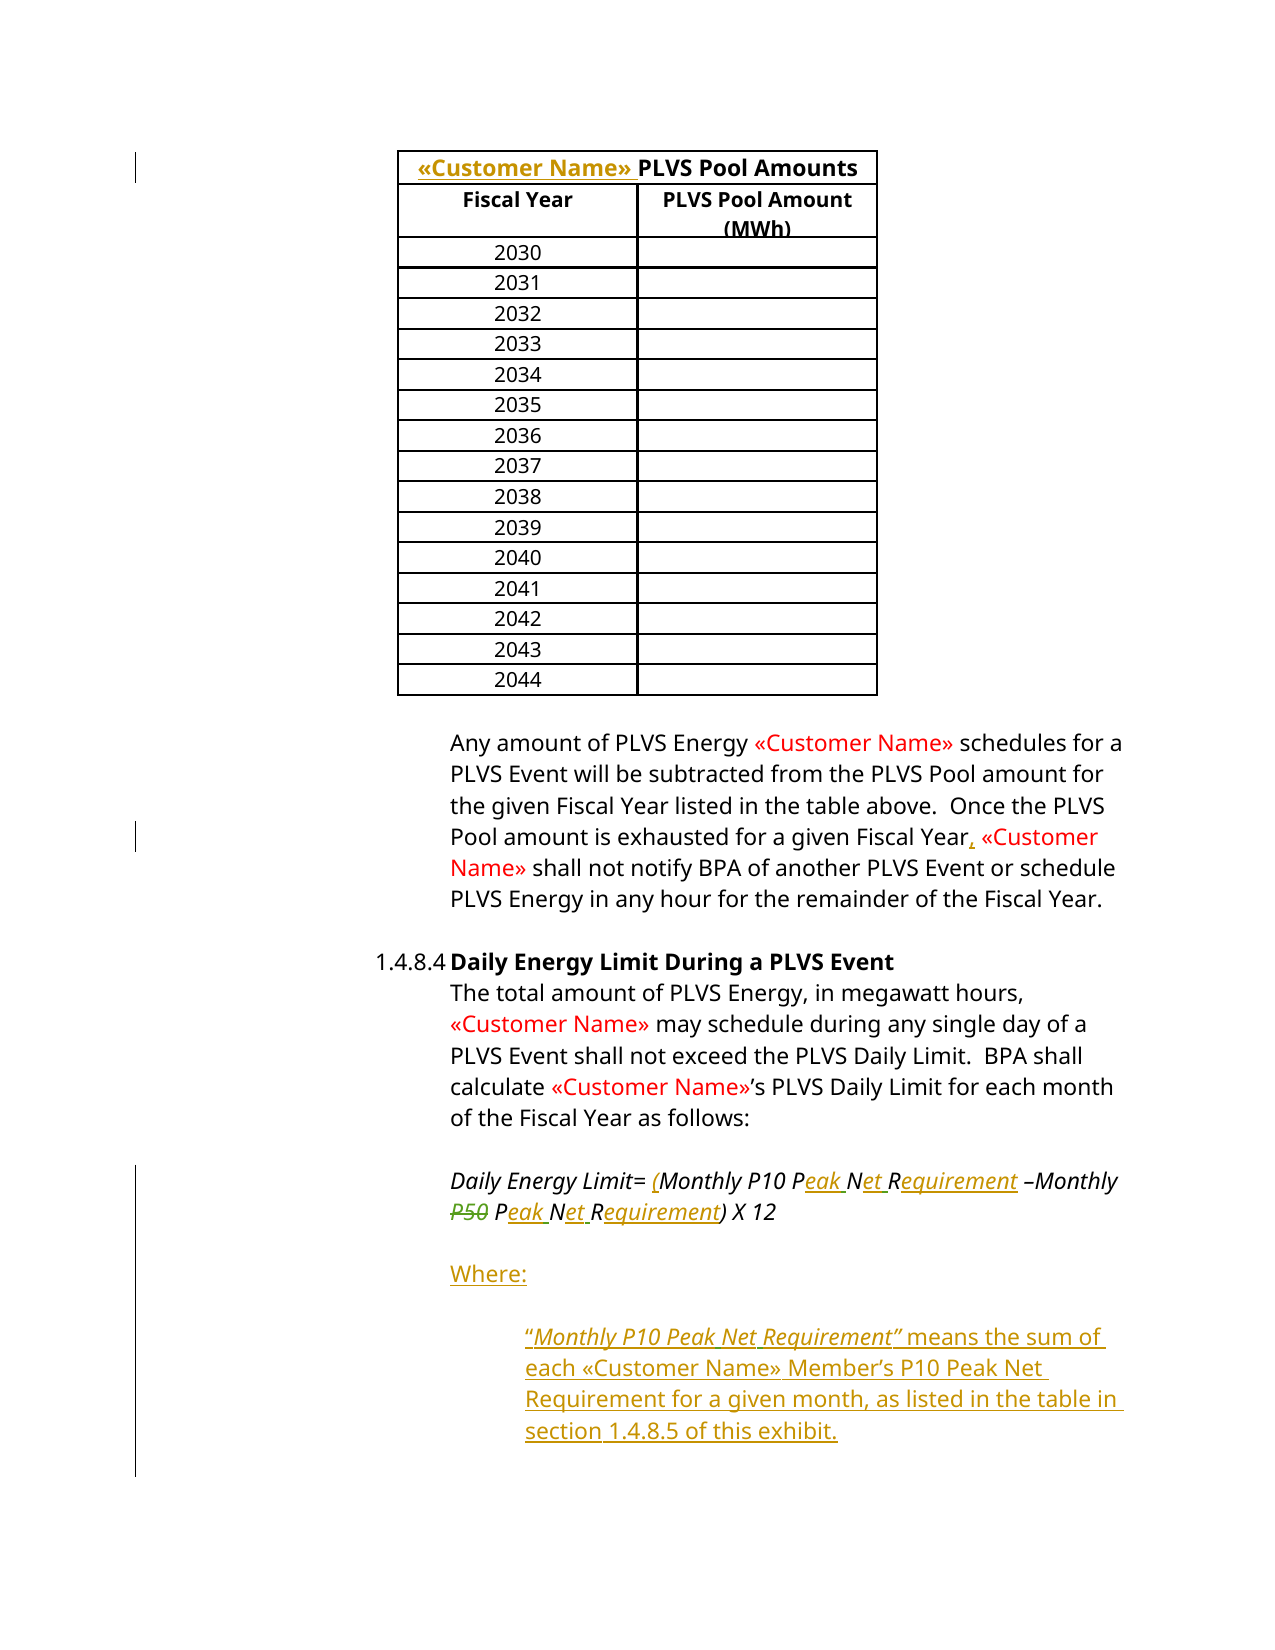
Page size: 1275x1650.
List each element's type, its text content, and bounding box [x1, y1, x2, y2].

table_cell 2031 [399, 269, 636, 297]
table_cell [639, 360, 876, 388]
table_cell 2043 [399, 635, 636, 663]
table_cell 2042 [399, 604, 636, 633]
table_cell 2039 [399, 513, 636, 541]
table_cell 2038 [399, 482, 636, 511]
table_cell [639, 604, 876, 633]
table_cell [639, 482, 876, 511]
table_cell 2040 [399, 543, 636, 572]
text The total amount of PLVS Energy, in megawatt hours, «Customer Name» may schedule during any single day of a PLVS Event shall not exceed the PLVS Daily Limit. BPA shall calculate «Customer Name»’s PLVS Daily Limit for each month of the Fiscal Year as follows: [450, 977, 1125, 1133]
table_cell [639, 391, 876, 419]
text Any amount of PLVS Energy «Customer Name» schedules for a PLVS Event will be subtracted from the PLVS Pool amount for the given Fiscal Year listed in the table above. Once the PLVS Pool amount is exhausted for a given Fiscal Year «Customer Name» shall not notify BPA of another PLVS Event or schedule PLVS Energy in any hour for the remainder of the Fiscal Year. [450, 727, 1125, 914]
table_cell 2044 [399, 665, 636, 694]
table_cell [639, 238, 876, 266]
table_cell 2035 [399, 391, 636, 419]
table_cell 2041 [399, 574, 636, 602]
table_cell [639, 421, 876, 449]
table_header PLVS Pool Amounts [399, 152, 876, 183]
table_cell [639, 330, 876, 358]
table_cell 2036 [399, 421, 636, 449]
text 1.4.8.4 Daily Energy Limit During a PLVS Event [375, 946, 1125, 977]
table_cell 2034 [399, 360, 636, 388]
table_cell Fiscal Year [399, 185, 636, 236]
text Daily Energy Limit= Monthly P10 PNR –Monthly PNR) X 12 [450, 1164, 1125, 1227]
table_cell 2033 [399, 330, 636, 358]
table_cell [639, 665, 876, 694]
table_cell [639, 574, 876, 602]
table_cell [639, 513, 876, 541]
table_cell 2037 [399, 452, 636, 480]
table_cell [639, 269, 876, 297]
table_cell [639, 635, 876, 663]
table_cell [639, 543, 876, 572]
table_cell [639, 452, 876, 480]
table_cell PLVS Pool Amount (MWh) [639, 185, 876, 236]
table_cell 2032 [399, 299, 636, 327]
table_cell [639, 299, 876, 327]
table_cell 2030 [399, 238, 636, 266]
